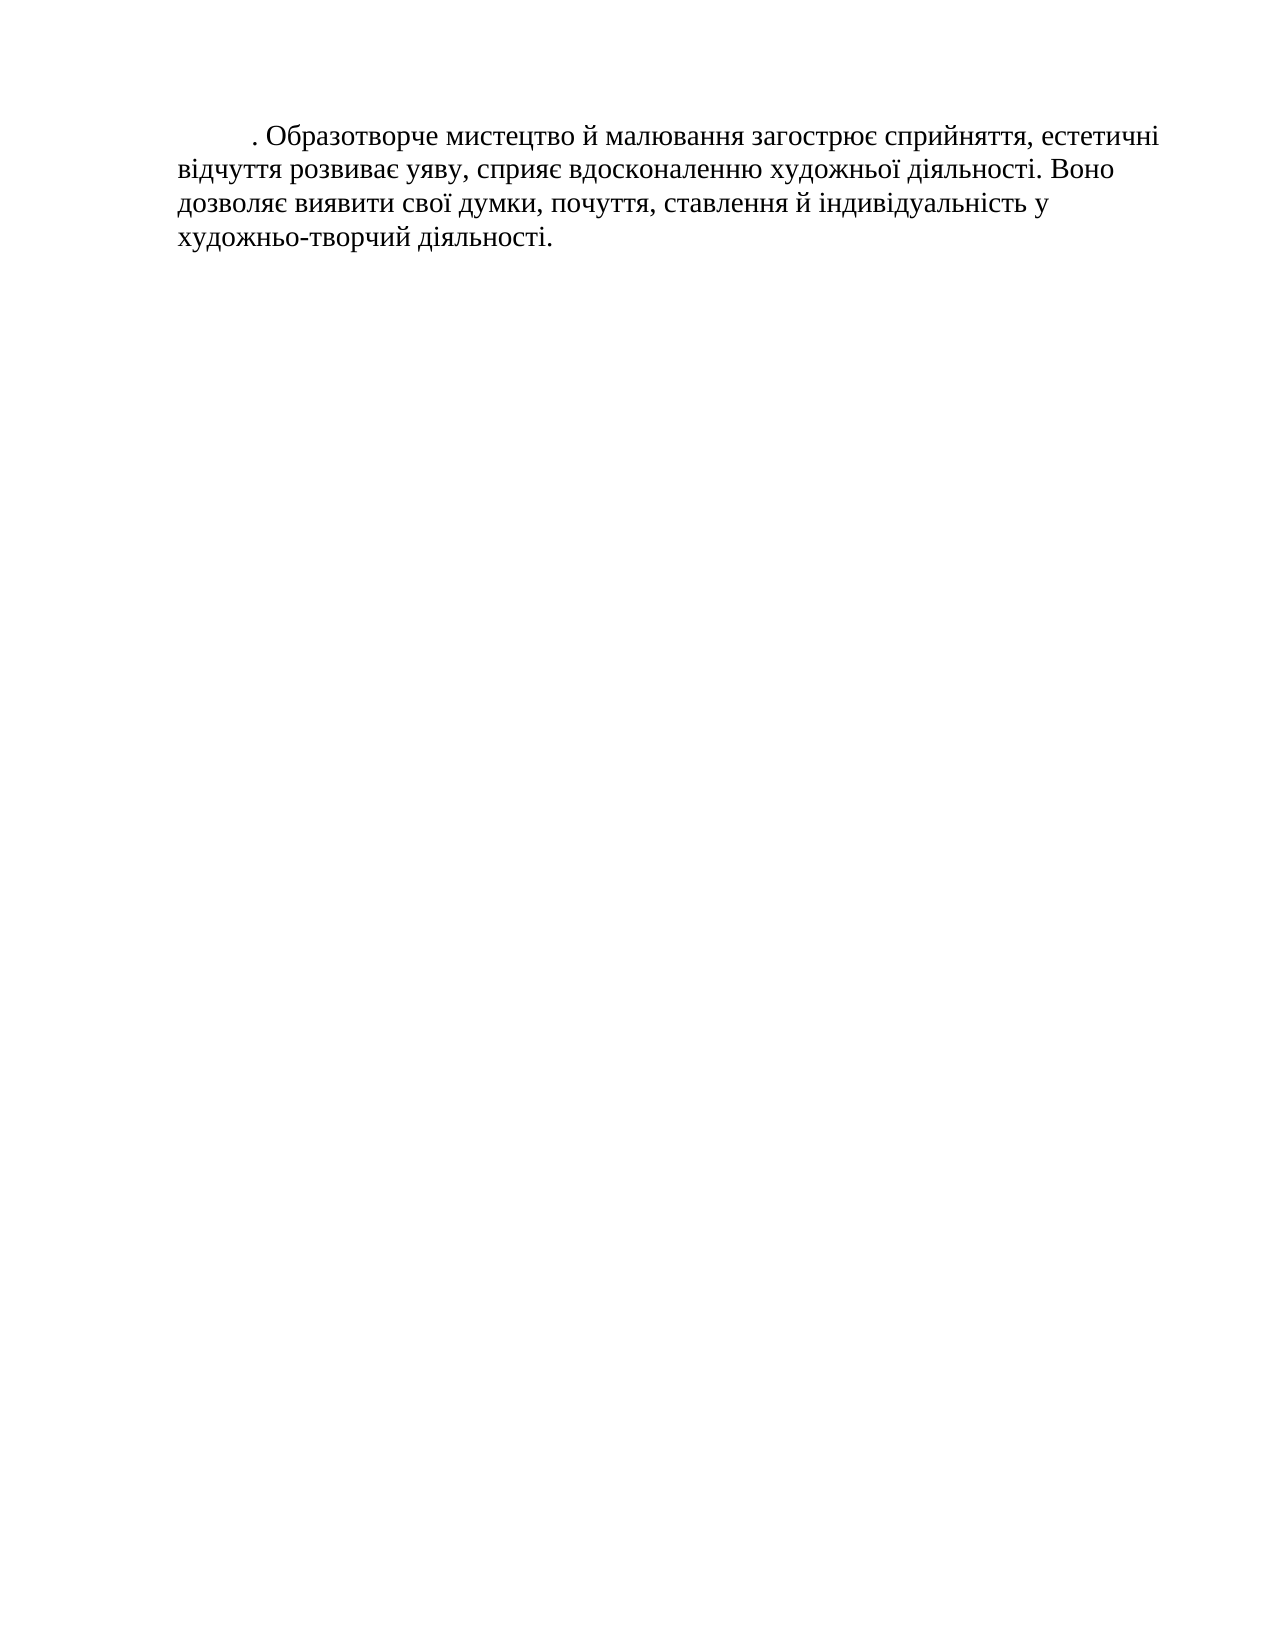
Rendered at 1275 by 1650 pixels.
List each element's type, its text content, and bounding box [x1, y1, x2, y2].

text . Образотворче мистецтво й малювання загострює сприйняття, естетичні відчуття розвиває уяву, сприяє вдосконаленню художньої діяльності. Воно дозволяє виявити свої думки, почуття, ставлення й індивідуальність у художньо-творчий діяльності. [177, 118, 1186, 252]
